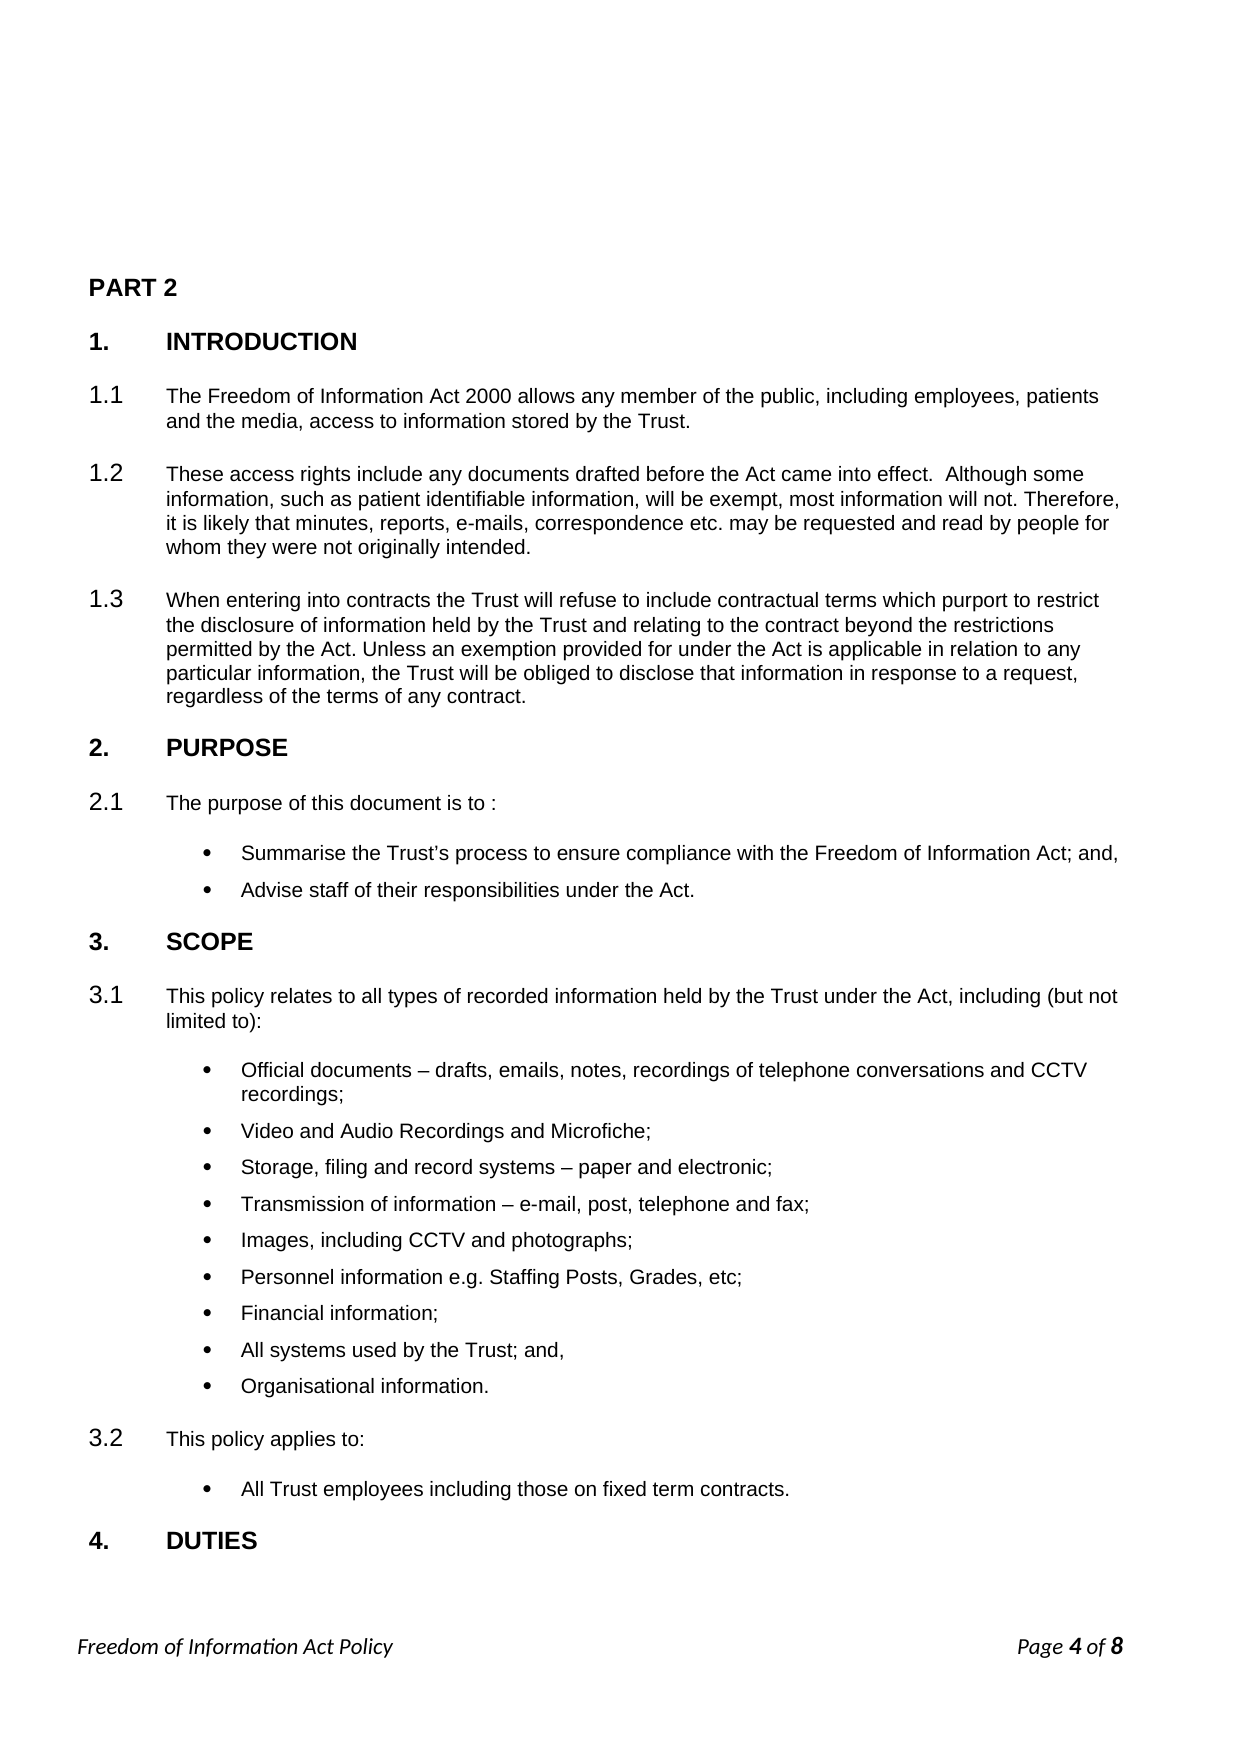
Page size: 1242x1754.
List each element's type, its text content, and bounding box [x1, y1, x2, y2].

list The purpose of this document is to : [88, 787, 1125, 816]
list Organisational information. [203, 1374, 1125, 1398]
list All Trust employees including those on fixed term contracts. [203, 1477, 1125, 1501]
list PURPOSE [88, 733, 1125, 762]
list The Freedom of Information Act 2000 allows any member of the public, including employees, patients and the media, access to information stored by the Trust. [88, 380, 1125, 433]
list All systems used by the Trust; and, [203, 1338, 1125, 1362]
list Storage, filing and record systems – paper and electronic; [203, 1155, 1125, 1179]
list Official documents – drafts, emails, notes, recordings of telephone conversations and CCTV recordings; [203, 1058, 1125, 1106]
list Video and Audio Recordings and Microfiche; [203, 1118, 1125, 1142]
list SCOPE [88, 926, 1125, 955]
list These access rights include any documents drafted before the Act came into effect. Although some information, such as patient identifiable information, will be exempt, most information will not. Therefore, it is likely that minutes, reports, e-mails, correspondence etc. may be requested and read by people for whom they were not originally intended. [88, 458, 1125, 559]
list INTRODUCTION [88, 327, 1125, 355]
list Summarise the Trust’s process to ensure compliance with the Freedom of Information Act; and, [203, 841, 1125, 865]
list Transmission of information – e-mail, post, telephone and fax; [203, 1192, 1125, 1216]
list Personnel information e.g. Staffing Posts, Grades, etc; [203, 1265, 1125, 1289]
list DUTIES [88, 1526, 1125, 1555]
text PART 2 [88, 273, 1125, 302]
list This policy relates to all types of recorded information held by the Trust under the Act, including (but not limited to): [88, 980, 1125, 1033]
list This policy applies to: [88, 1423, 1125, 1452]
list Advise staff of their responsibilities under the Act. [203, 877, 1125, 901]
list When entering into contracts the Trust will refuse to include contractual terms which purport to restrict the disclosure of information held by the Trust and relating to the contract beyond the restrictions permitted by the Act. Unless an exemption provided for under the Act is applicable in relation to any particular information, the Trust will be obliged to disclose that information in response to a request, regardless of the terms of any contract. [88, 584, 1125, 708]
list Financial information; [203, 1301, 1125, 1325]
list Images, including CCTV and photographs; [203, 1228, 1125, 1252]
